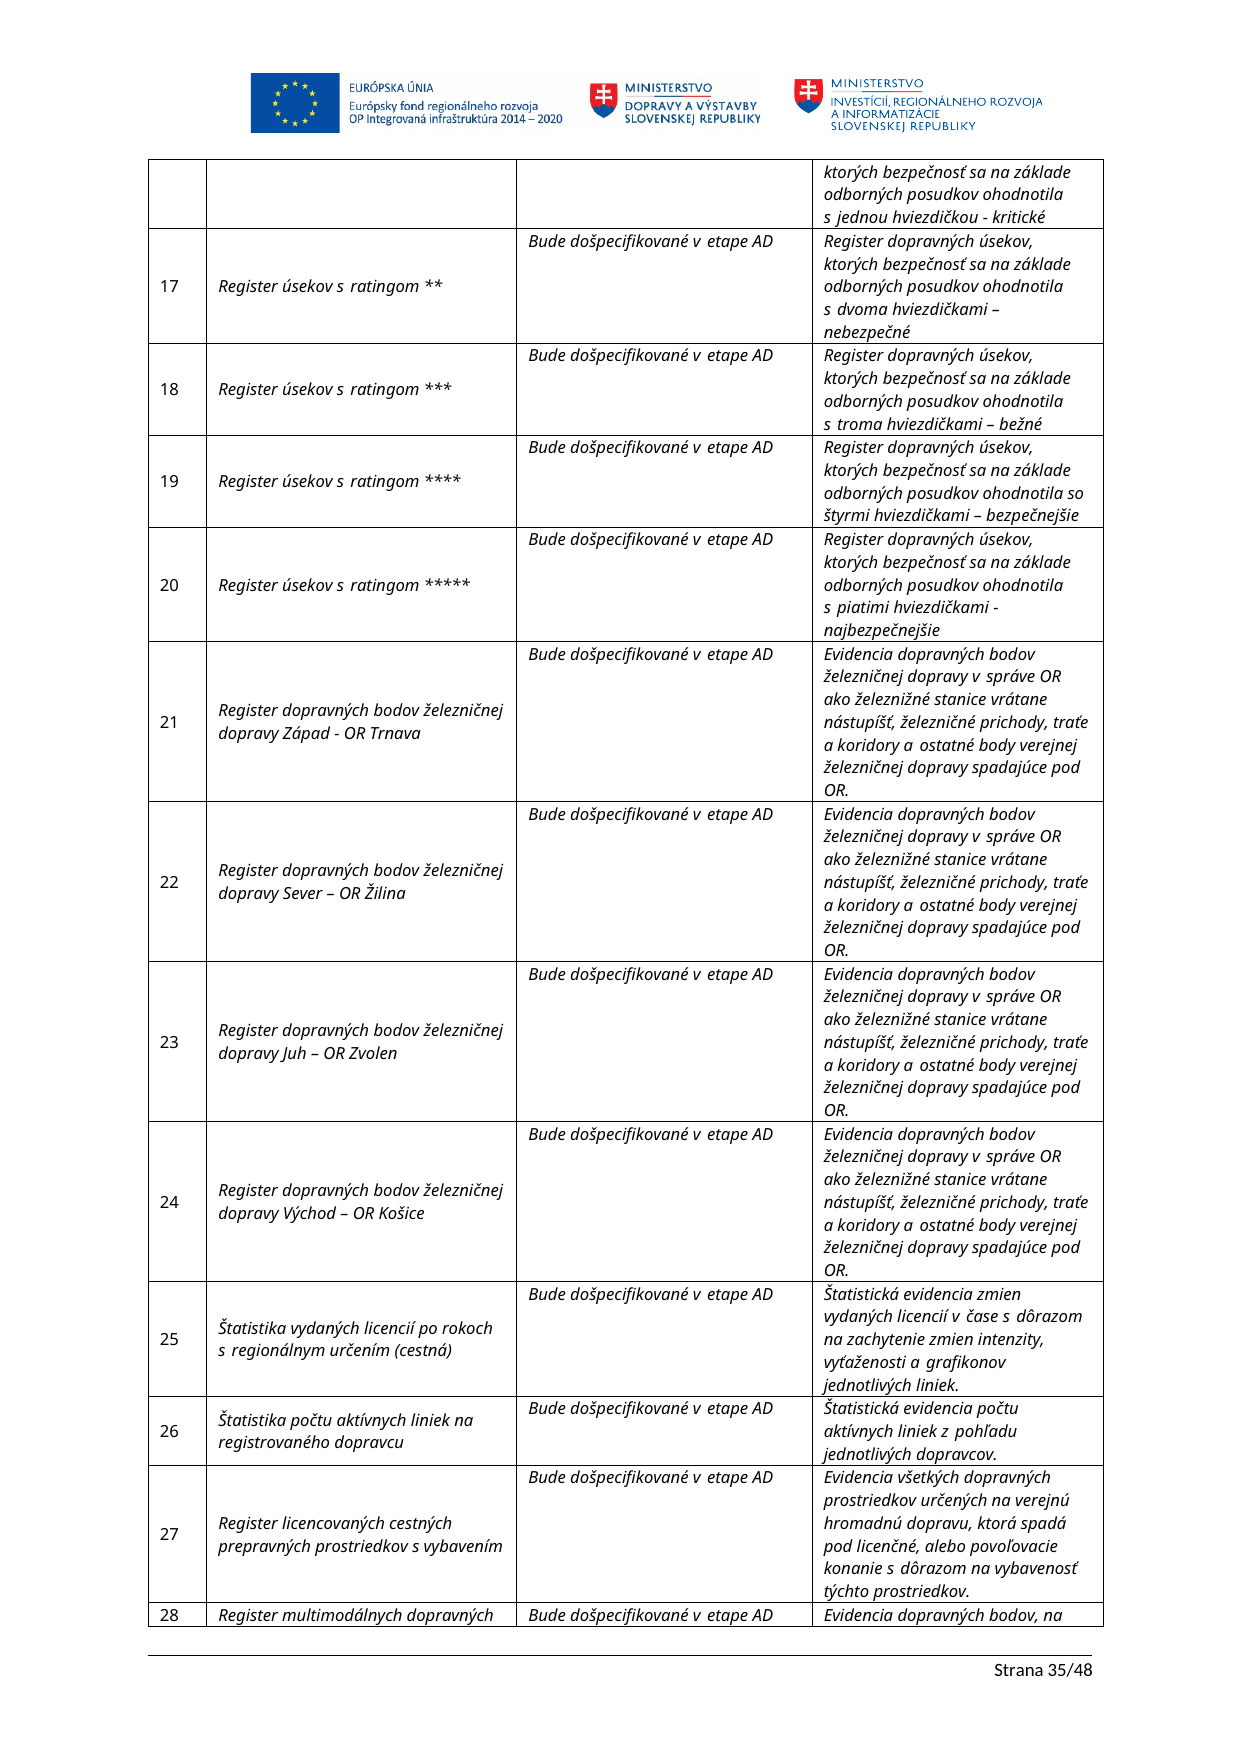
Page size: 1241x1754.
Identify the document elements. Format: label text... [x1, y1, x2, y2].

table_cell 25 [149, 1282, 206, 1396]
table_cell Bude došpecifikované v etape AD [517, 436, 812, 527]
table_cell Štatistická evidencia zmien vydaných licencií v čase s dôrazom na zachytenie zmien intenzity, vyťaženosti a grafikonov jednotlivých liniek. [813, 1282, 1103, 1396]
table_cell Bude došpecifikované v etape AD [517, 528, 812, 641]
table_cell Bude došpecifikované v etape AD [517, 802, 812, 961]
table_cell Register dopravných úsekov, ktorých bezpečnosť sa na základe odborných posudkov ohodnotila s troma hviezdičkami – bežné [813, 344, 1103, 435]
table_cell 16 [149, 160, 206, 228]
table_cell Evidencia dopravných bodov železničnej dopravy v správe OR ako železnižné stanice vrátane nástupíšť, železničné prichody, traťe a koridory a ostatné body verejnej železničnej dopravy spadajúce pod OR. [813, 802, 1103, 961]
table_cell Bude došpecifikované v etape AD [517, 1122, 812, 1281]
picture [794, 79, 1043, 133]
table_cell 18 [149, 344, 206, 435]
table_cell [813, 160, 1103, 228]
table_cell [207, 1603, 516, 1626]
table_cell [517, 160, 812, 228]
table_cell Register úsekov s ratingom **** [207, 436, 516, 527]
table_cell Register dopravných bodov železničnej dopravy Západ - OR Trnava [207, 642, 516, 801]
table_cell Štatistická evidencia počtu aktívnych liniek z pohľadu jednotlivých dopravcov. [813, 1397, 1103, 1465]
table_cell Register dopravných úsekov, ktorých bezpečnosť sa na základe odborných posudkov ohodnotila s piatimi hviezdičkami - najbezpečnejšie [813, 528, 1103, 641]
table_cell 28 [149, 1603, 206, 1626]
table_cell 17 [149, 229, 206, 343]
table_cell Register dopravných bodov železničnej dopravy Sever – OR Žilina [207, 802, 516, 961]
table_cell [813, 1603, 1103, 1626]
table_cell Bude došpecifikované v etape AD [517, 229, 812, 343]
table_cell Register úsekov s ratingom ***** [207, 528, 516, 641]
table_cell Evidencia dopravných bodov železničnej dopravy v správe OR ako železnižné stanice vrátane nástupíšť, železničné prichody, traťe a koridory a ostatné body verejnej železničnej dopravy spadajúce pod OR. [813, 642, 1103, 801]
table_cell 22 [149, 802, 206, 961]
table_cell Evidencia dopravných bodov železničnej dopravy v správe OR ako železnižné stanice vrátane nástupíšť, železničné prichody, traťe a koridory a ostatné body verejnej železničnej dopravy spadajúce pod OR. [813, 1122, 1103, 1281]
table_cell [517, 1603, 812, 1626]
table_cell Bude došpecifikované v etape AD [517, 962, 812, 1121]
table_cell 26 [149, 1397, 206, 1465]
table_cell Register dopravných úsekov, ktorých bezpečnosť sa na základe odborných posudkov ohodnotila so štyrmi hviezdičkami – bezpečnejšie [813, 436, 1103, 527]
table_cell Štatistika počtu aktívnych liniek na registrovaného dopravcu [207, 1397, 516, 1465]
table_cell 20 [149, 528, 206, 641]
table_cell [207, 160, 516, 228]
table_cell Bude došpecifikované v etape AD [517, 344, 812, 435]
table_cell Register licencovaných cestných prepravných prostriedkov s vybavením [207, 1466, 516, 1602]
table_cell 27 [149, 1466, 206, 1602]
table_cell 19 [149, 436, 206, 527]
table_cell Register úsekov s ratingom *** [207, 344, 516, 435]
table_cell Evidencia dopravných bodov železničnej dopravy v správe OR ako železnižné stanice vrátane nástupíšť, železničné prichody, traťe a koridory a ostatné body verejnej železničnej dopravy spadajúce pod OR. [813, 962, 1103, 1121]
table_cell Evidencia všetkých dopravných prostriedkov určených na verejnú hromadnú dopravu, ktorá spadá pod licenčné, alebo povoľovacie konanie s dôrazom na vybavenosť týchto prostriedkov. [813, 1466, 1103, 1602]
table_cell Register dopravných bodov železničnej dopravy Juh – OR Zvolen [207, 962, 516, 1121]
table_cell Štatistika vydaných licencií po rokoch s regionálnym určením (cestná) [207, 1282, 516, 1396]
table_cell 24 [149, 1122, 206, 1281]
table_cell Bude došpecifikované v etape AD [517, 642, 812, 801]
table_cell Register dopravných úsekov, ktorých bezpečnosť sa na základe odborných posudkov ohodnotila s dvoma hviezdičkami – nebezpečné [813, 229, 1103, 343]
table_cell 23 [149, 962, 206, 1121]
picture [250, 73, 761, 133]
table_cell Bude došpecifikované v etape AD [517, 1282, 812, 1396]
table_cell Bude došpecifikované v etape AD [517, 1466, 812, 1602]
table_cell Bude došpecifikované v etape AD [517, 1397, 812, 1465]
table_cell Register úsekov s ratingom ** [207, 229, 516, 343]
table_cell 21 [149, 642, 206, 801]
table_cell Register dopravných bodov železničnej dopravy Východ – OR Košice [207, 1122, 516, 1281]
